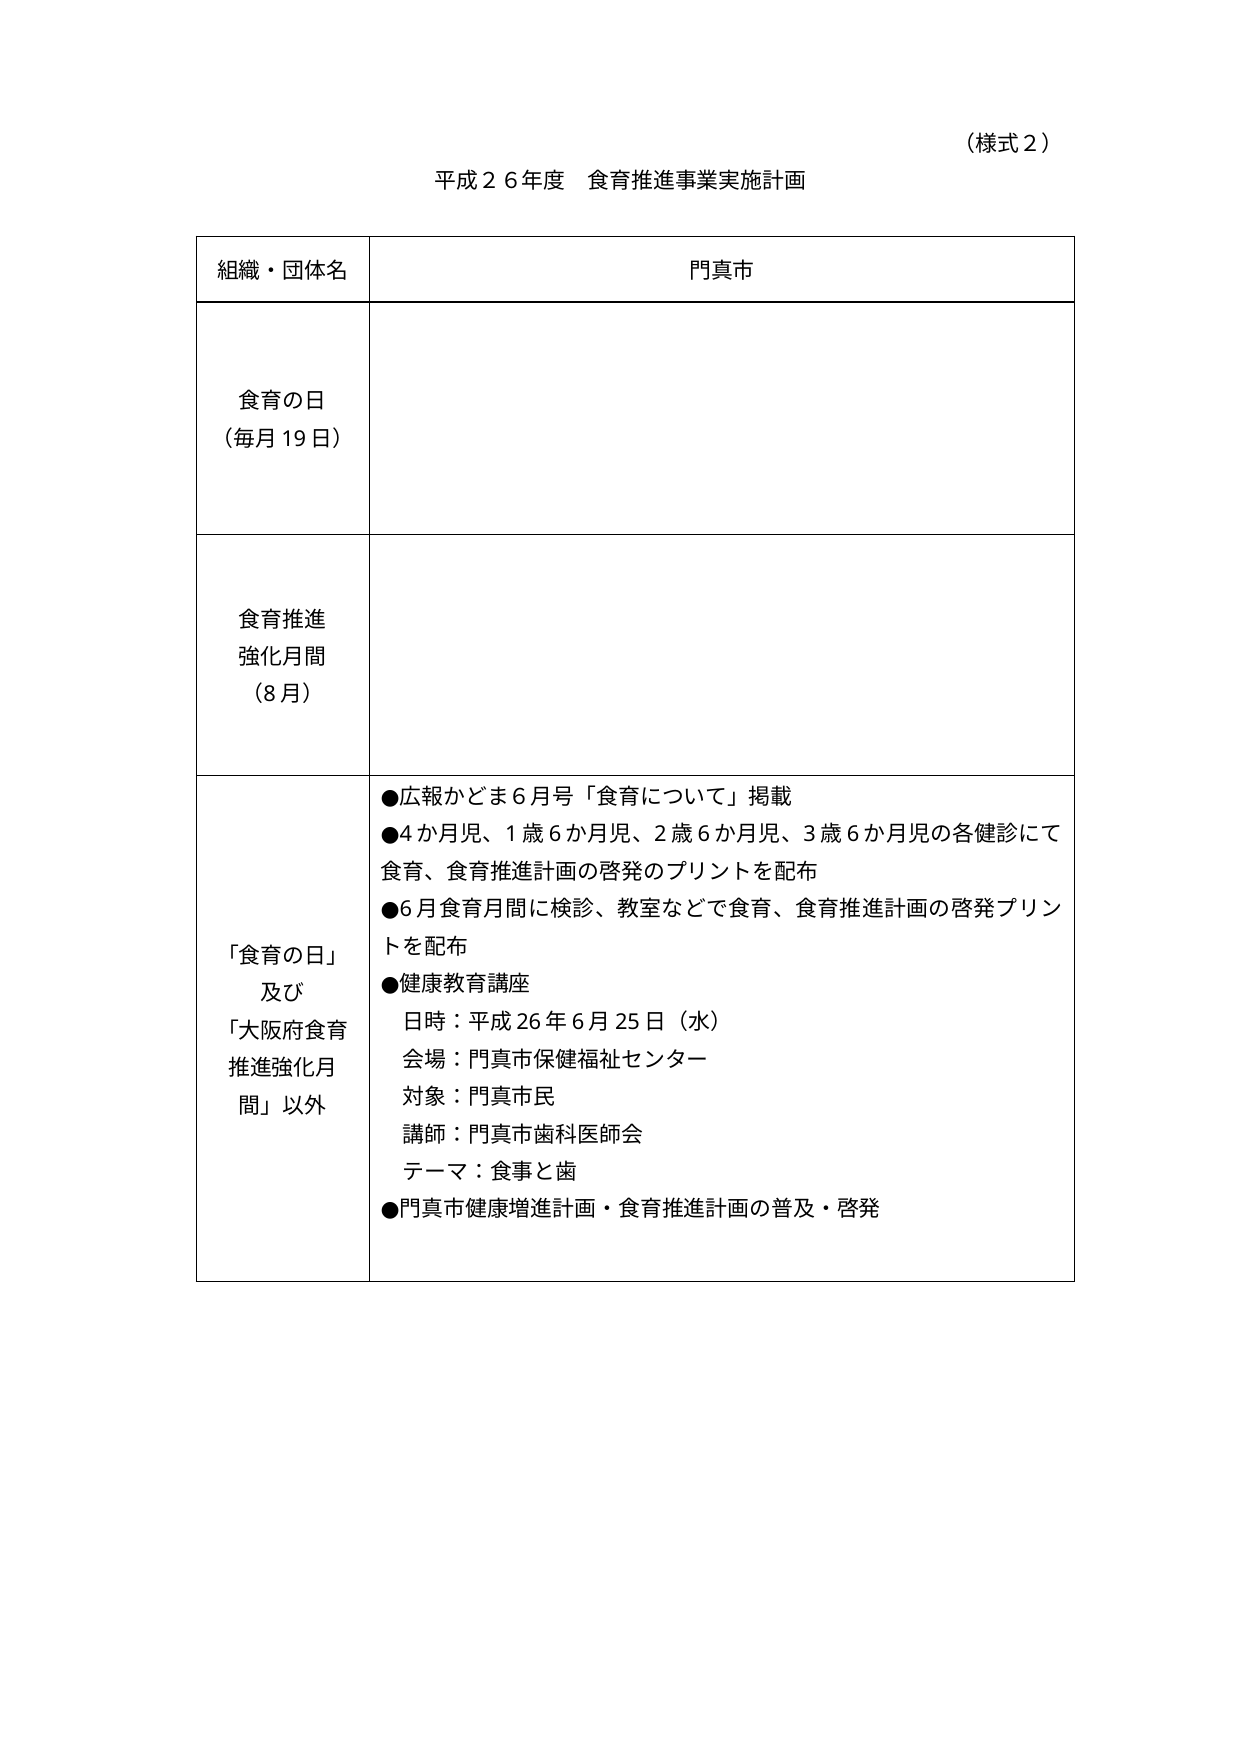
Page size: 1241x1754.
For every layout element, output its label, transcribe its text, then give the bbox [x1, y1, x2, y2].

table_header 組織・団体名 [197, 237, 369, 301]
table_cell [370, 535, 1074, 775]
text 平成２６年度 食育推進事業実施計画 [177, 161, 1063, 198]
table_cell 食育の日 （毎月19日） [197, 303, 369, 534]
table_cell ●広報かどま６月号「食育について」掲載 ●4か月児、1歳6か月児、2歳6か月児、3歳6か月児の各健診にて食育、食育推進計画の啓発のプリントを配布 ●6月食育月間に検診、教室などで食育、食育推進計画の啓発プリントを配布 ●健康教育講座 日時：平成26年6月25日（水） 会場：門真市保健福祉センター 対象：門真市民 講師：門真市歯科医師会 テーマ：食事と歯 ●門真市健康増進計画・食育推進計画の普及・啓発 [370, 776, 1074, 1281]
table_header 門真市 [370, 237, 1074, 301]
text （様式２） [177, 123, 1063, 161]
table_cell 「食育の日」及び 「大阪府食育推進強化月間」以外 [197, 776, 369, 1281]
table_cell [370, 303, 1074, 534]
table_cell 食育推進 強化月間 （8月） [197, 535, 369, 775]
